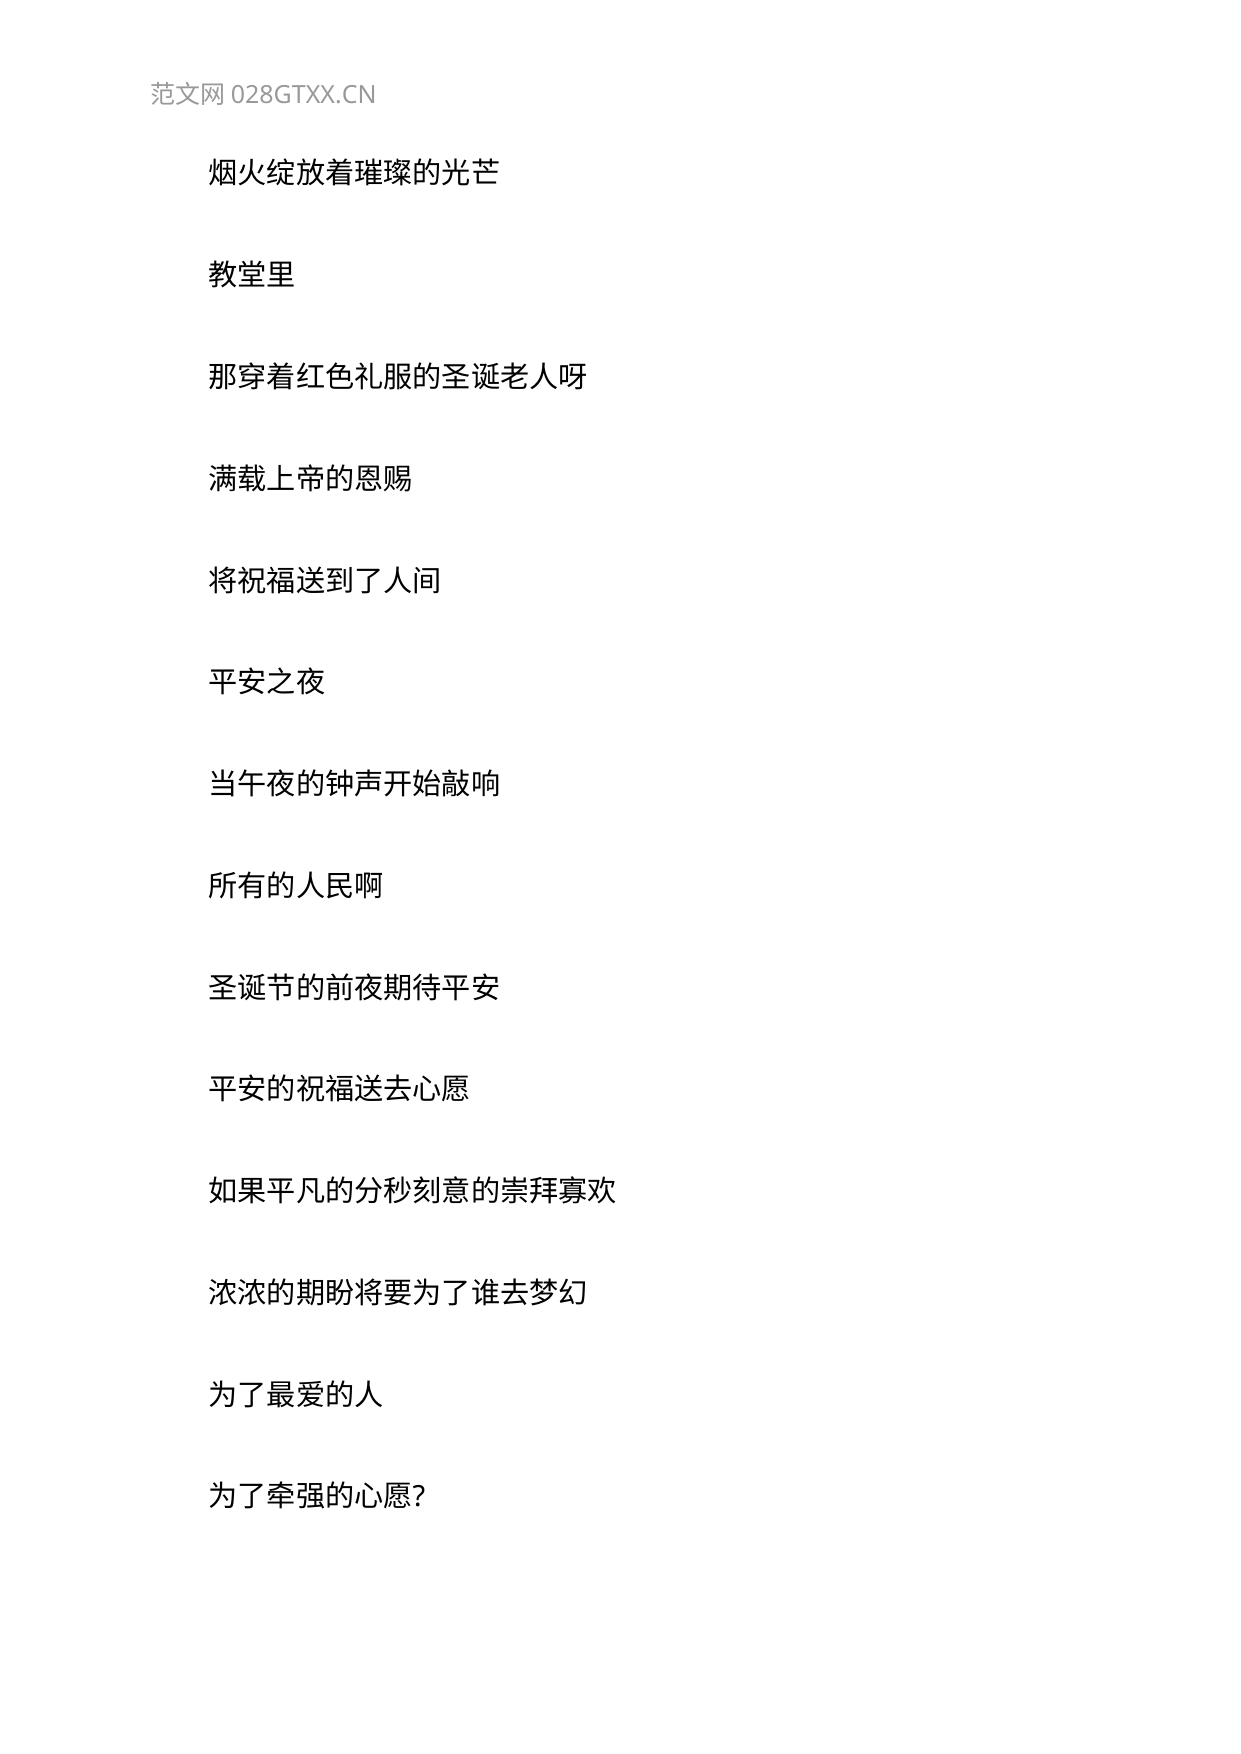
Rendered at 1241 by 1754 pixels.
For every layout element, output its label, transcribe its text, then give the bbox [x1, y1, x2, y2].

text 当午夜的钟声开始敲响 [150, 761, 1090, 803]
text 将祝福送到了人间 [150, 557, 1090, 599]
text 为了最爱的人 [150, 1371, 1090, 1413]
text 那穿着红色礼服的圣诞老人呀 [150, 353, 1090, 396]
text 平安之夜 [150, 659, 1090, 701]
text 如果平凡的分秒刻意的崇拜寡欢 [150, 1168, 1090, 1210]
text 平安的祝福送去心愿 [150, 1066, 1090, 1108]
text 烟火绽放着璀璨的光芒 [150, 150, 1090, 192]
text 教堂里 [150, 252, 1090, 294]
text 圣诞节的前夜期待平安 [150, 964, 1090, 1006]
text 浓浓的期盼将要为了谁去梦幻 [150, 1269, 1090, 1312]
text 满载上帝的恩赐 [150, 455, 1090, 498]
text 为了牵强的心愿? [150, 1473, 1090, 1515]
text 所有的人民啊 [150, 862, 1090, 905]
